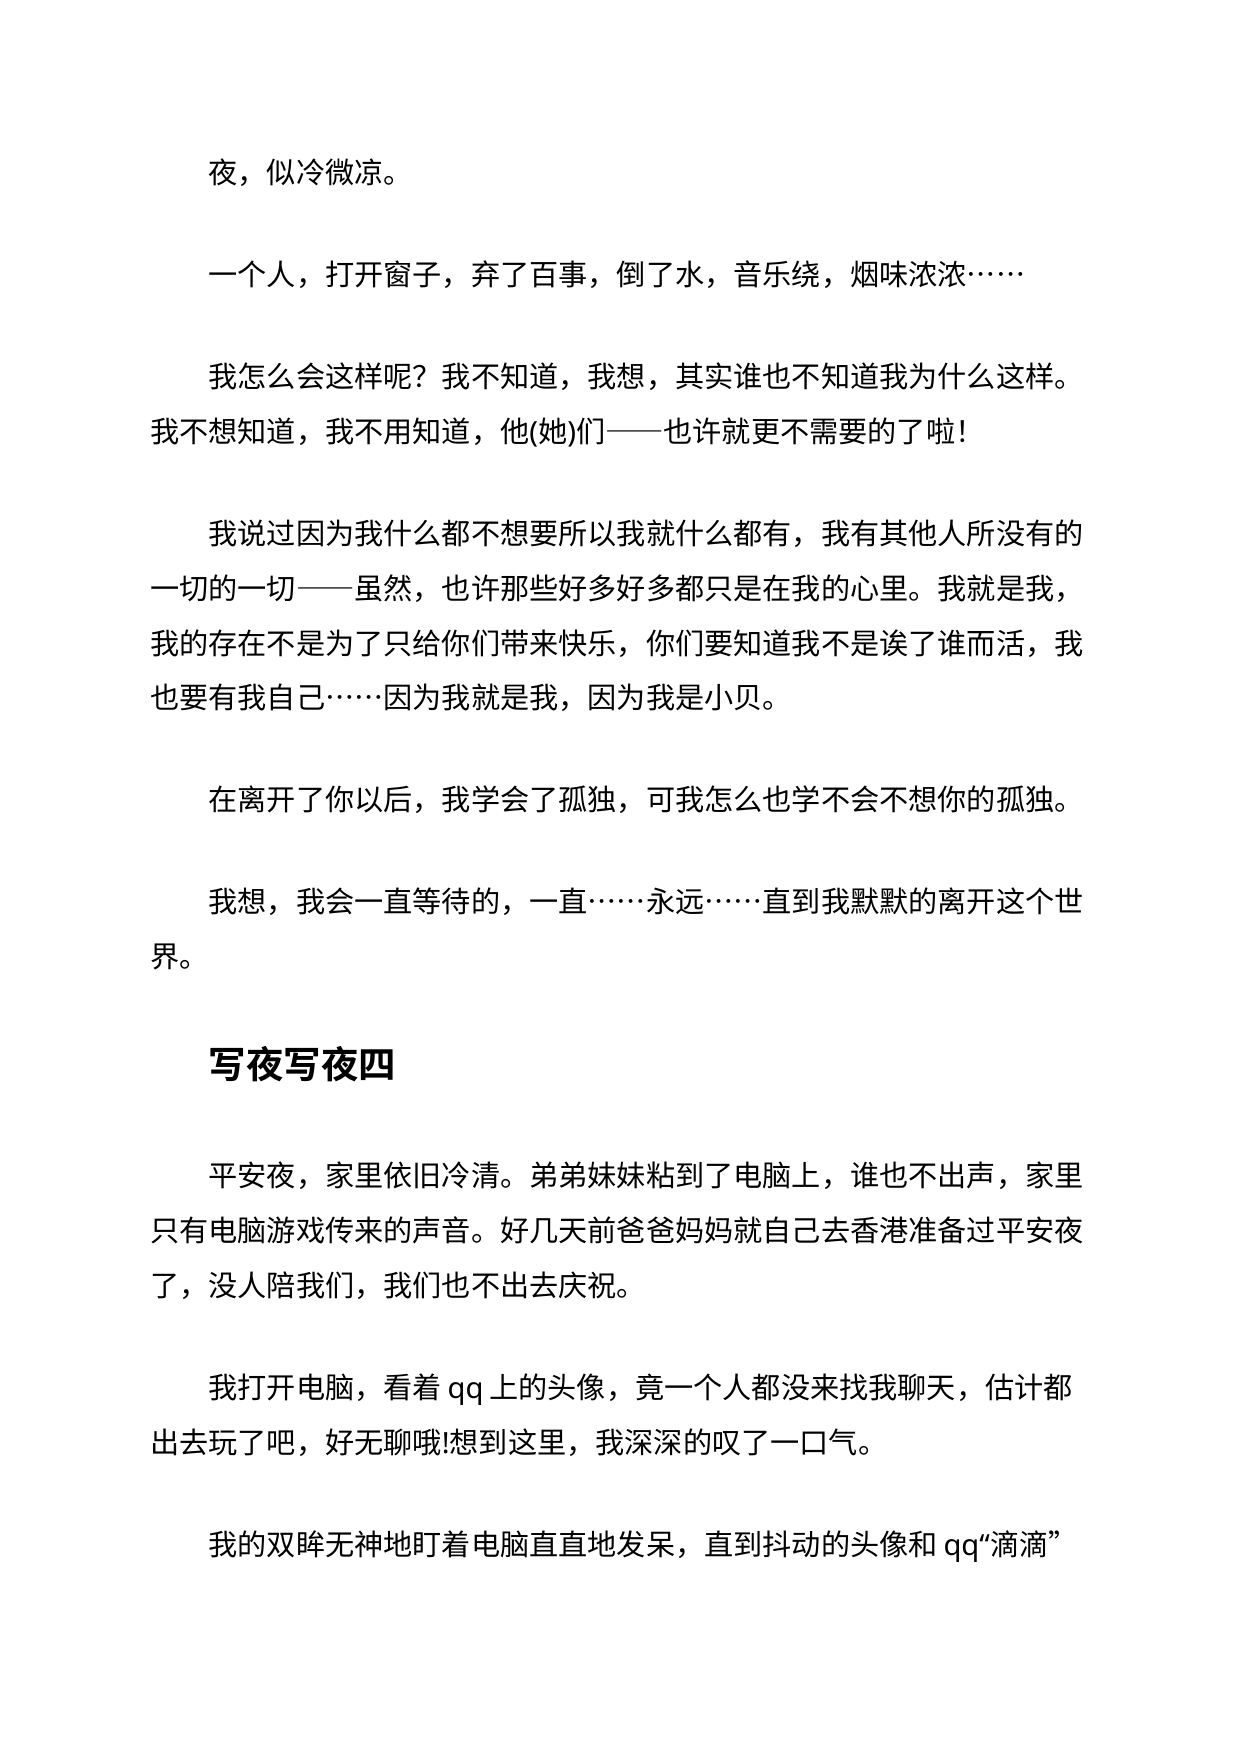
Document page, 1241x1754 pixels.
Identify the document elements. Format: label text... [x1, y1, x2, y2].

text 我打开电脑，看着qq上的头像，竟一个人都没来找我聊天，估计都出去玩了吧，好无聊哦!想到这里，我深深的叹了一口气。 [150, 1364, 1090, 1462]
text 夜，似冷微凉。 [150, 150, 1090, 192]
text 在离开了你以后，我学会了孤独，可我怎么也学不会不想你的孤独。 [150, 777, 1090, 819]
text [150, 1521, 1090, 1564]
text 平安夜，家里依旧冷清。弟弟妹妹粘到了电脑上，谁也不出声，家里只有电脑游戏传来的声音。好几天前爸爸妈妈就自己去香港准备过平安夜了，没人陪我们，我们也不出去庆祝。 [150, 1153, 1090, 1305]
text 写夜写夜四 [150, 1035, 1090, 1089]
text 我想，我会一直等待的，一直……永远……直到我默默的离开这个世界。 [150, 879, 1090, 976]
text 我怎么会这样呢？我不知道，我想，其实谁也不知道我为什么这样。我不想知道，我不用知道，他(她)们——也许就更不需要的了啦！ [150, 353, 1090, 451]
text 我说过因为我什么都不想要所以我就什么都有，我有其他人所没有的一切的一切——虽然，也许那些好多好多都只是在我的心里。我就是我，我的存在不是为了只给你们带来快乐，你们要知道我不是诶了谁而活，我也要有我自己……因为我就是我，因为我是小贝。 [150, 510, 1090, 717]
text 一个人，打开窗子，弃了百事，倒了水，音乐绕，烟味浓浓…… [150, 252, 1090, 294]
